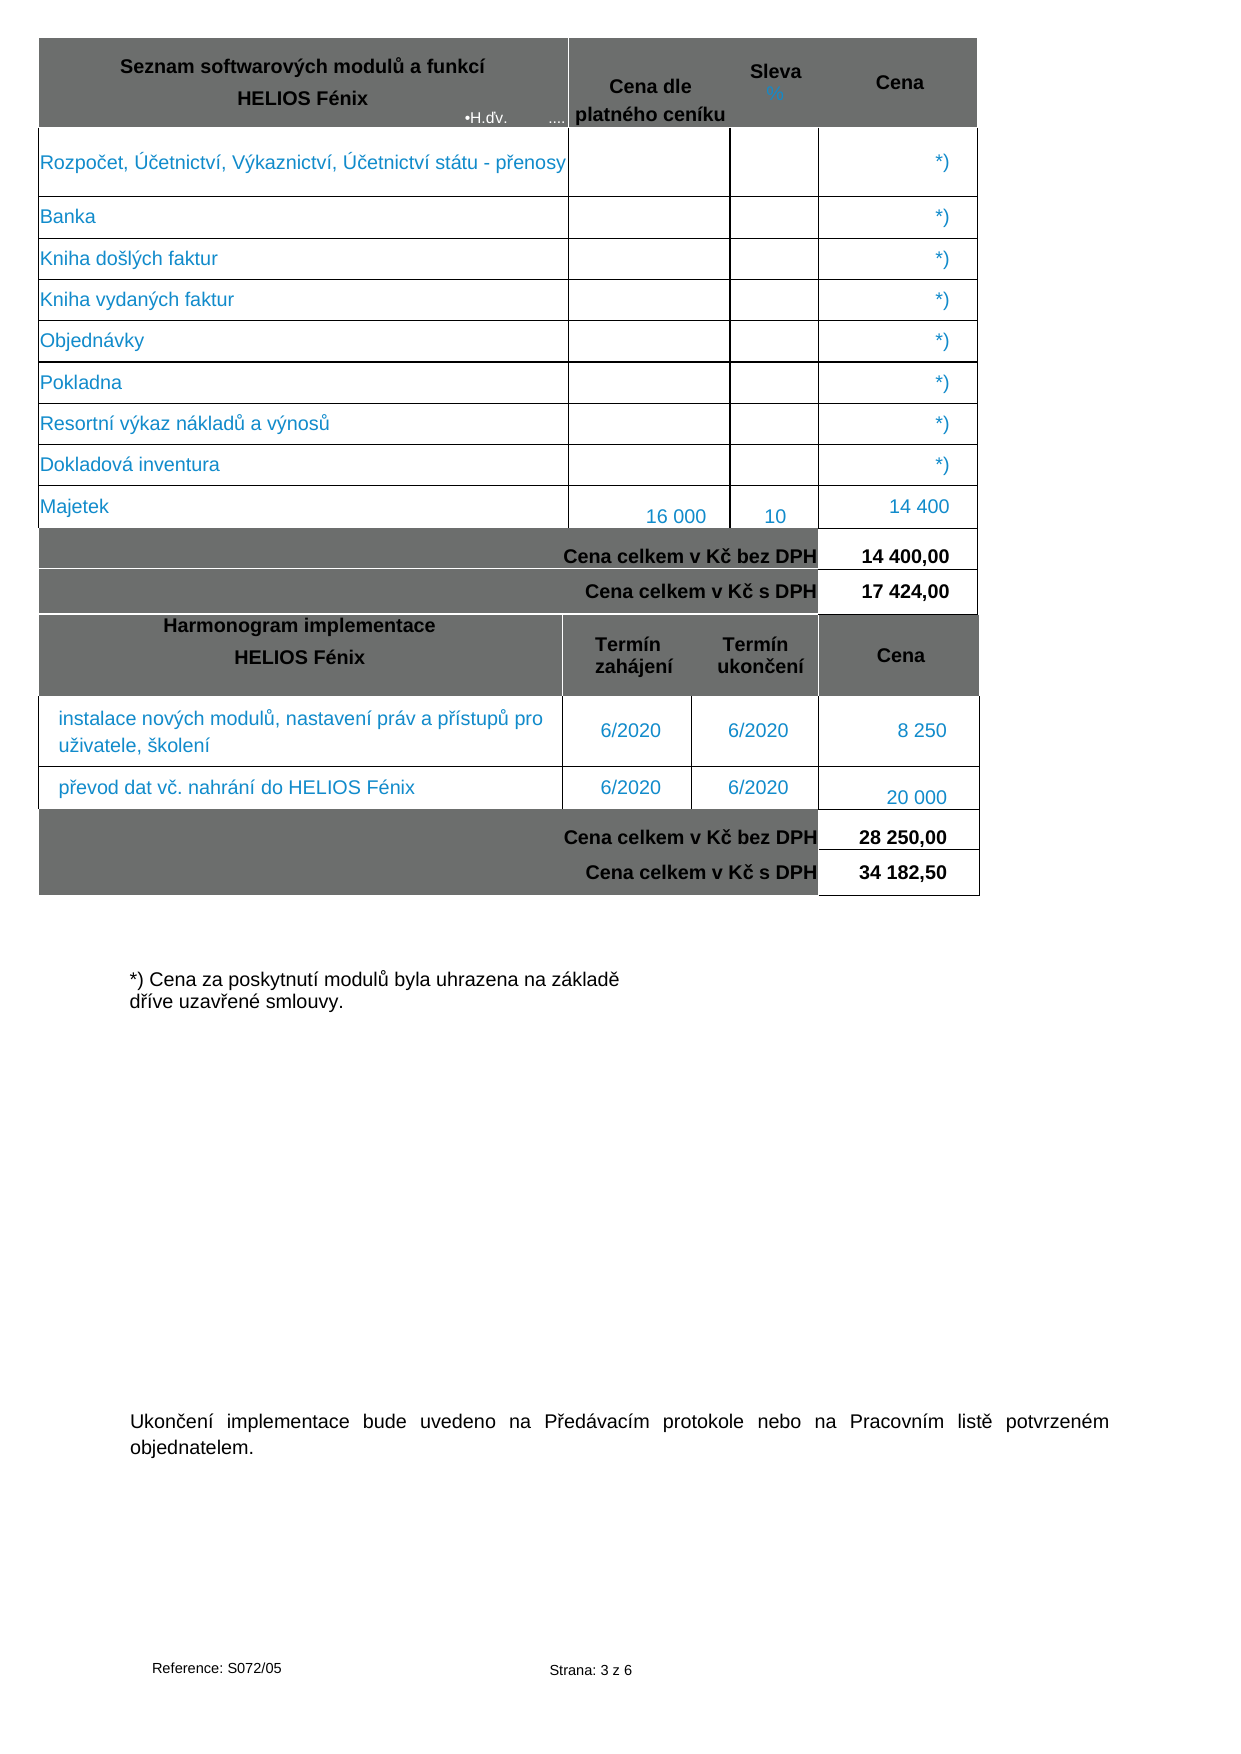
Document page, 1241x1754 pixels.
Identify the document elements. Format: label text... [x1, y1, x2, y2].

table_cell Cena celkem v Kč s DPH [39, 569, 818, 613]
table_cell 20 000 [819, 767, 979, 809]
table_cell [569, 445, 729, 485]
table_cell *) [819, 128, 977, 196]
table_cell *) [819, 239, 977, 279]
table_cell převod dat vč. nahrání do HELIOS Fénix [39, 767, 562, 809]
table_cell Majetek [39, 486, 568, 528]
table_cell [569, 239, 729, 279]
table_cell 34 182,50 [819, 850, 979, 895]
table_cell [731, 280, 818, 320]
text Strana: 3 z 6 [549, 1662, 632, 1679]
table_header Cena [818, 38, 977, 127]
table_cell 6/2020 [692, 767, 818, 809]
table_cell Rozpočet, Účetnictví, Výkaznictví, Účetnictví státu - přenosy [39, 128, 568, 196]
table_cell Banka [39, 197, 568, 237]
table_cell 16 000 [569, 486, 729, 528]
table_cell Dokladová inventura [39, 445, 568, 485]
table_cell Kniha došlých faktur [39, 239, 568, 279]
table_header Sleva % [730, 38, 818, 127]
table_cell 6/2020 [563, 696, 691, 766]
table_cell [731, 445, 818, 485]
table_cell 6/2020 [692, 696, 818, 766]
table_header Cena dle platného ceníku [569, 38, 730, 127]
table_cell [731, 197, 818, 237]
table_cell *) [819, 197, 977, 237]
table_cell 6/2020 [563, 767, 691, 809]
table_cell [569, 363, 729, 403]
text Ukončení implementace bude uvedeno na Předávacím protokole nebo na Pracovním listě potvrzeném objednatelem. [130, 1408, 1111, 1460]
table_cell *) [819, 404, 977, 444]
table_cell 8 250 [819, 696, 979, 766]
table_cell Resortní výkaz nákladů a výnosů [39, 404, 568, 444]
table_cell Kniha vydaných faktur [39, 280, 568, 320]
table_cell Cena celkem v Kč s DPH [39, 849, 818, 895]
table_cell [569, 280, 729, 320]
table_cell [731, 404, 818, 444]
table_header Termín zahájení [563, 615, 691, 696]
table_cell 17 424,00 [818, 570, 977, 613]
table_cell instalace nových modulů, nastavení práv a přístupů pro uživatele, školení [39, 696, 562, 766]
text Reference: S072/05 [152, 1661, 282, 1677]
table_cell *) [819, 363, 977, 403]
table_cell 10 [731, 486, 818, 528]
table_cell 14 400,00 [818, 529, 977, 568]
table_header Cena [819, 615, 979, 696]
table_header Seznam softwarových modulů a funkcí HELIOS Fénix •H.ďv. .... [39, 38, 568, 127]
table_cell [731, 321, 818, 361]
table_header Harmonogram implementace HELIOS Fénix [39, 615, 562, 696]
table_cell 14 400 [819, 486, 977, 528]
table_cell *) [819, 321, 977, 361]
table_cell [569, 321, 729, 361]
table_cell Objednávky [39, 321, 568, 361]
table_cell [731, 239, 818, 279]
table_cell [731, 363, 818, 403]
table_cell [569, 197, 729, 237]
table_header Termín ukončení [691, 615, 818, 696]
table_cell *) [819, 445, 977, 485]
table_cell 28 250,00 [819, 810, 979, 849]
text *) Cena za poskytnutí modulů byla uhrazena na základě dříve uzavřené smlouvy. [129, 969, 649, 1013]
table_cell Cena celkem v Kč bez DPH [39, 809, 818, 849]
table_cell Cena celkem v Kč bez DPH [39, 528, 818, 568]
table_cell *) [819, 280, 977, 320]
table_cell Pokladna [39, 363, 568, 403]
table_cell [569, 128, 729, 196]
table_cell [569, 404, 729, 444]
table_cell [731, 128, 818, 196]
